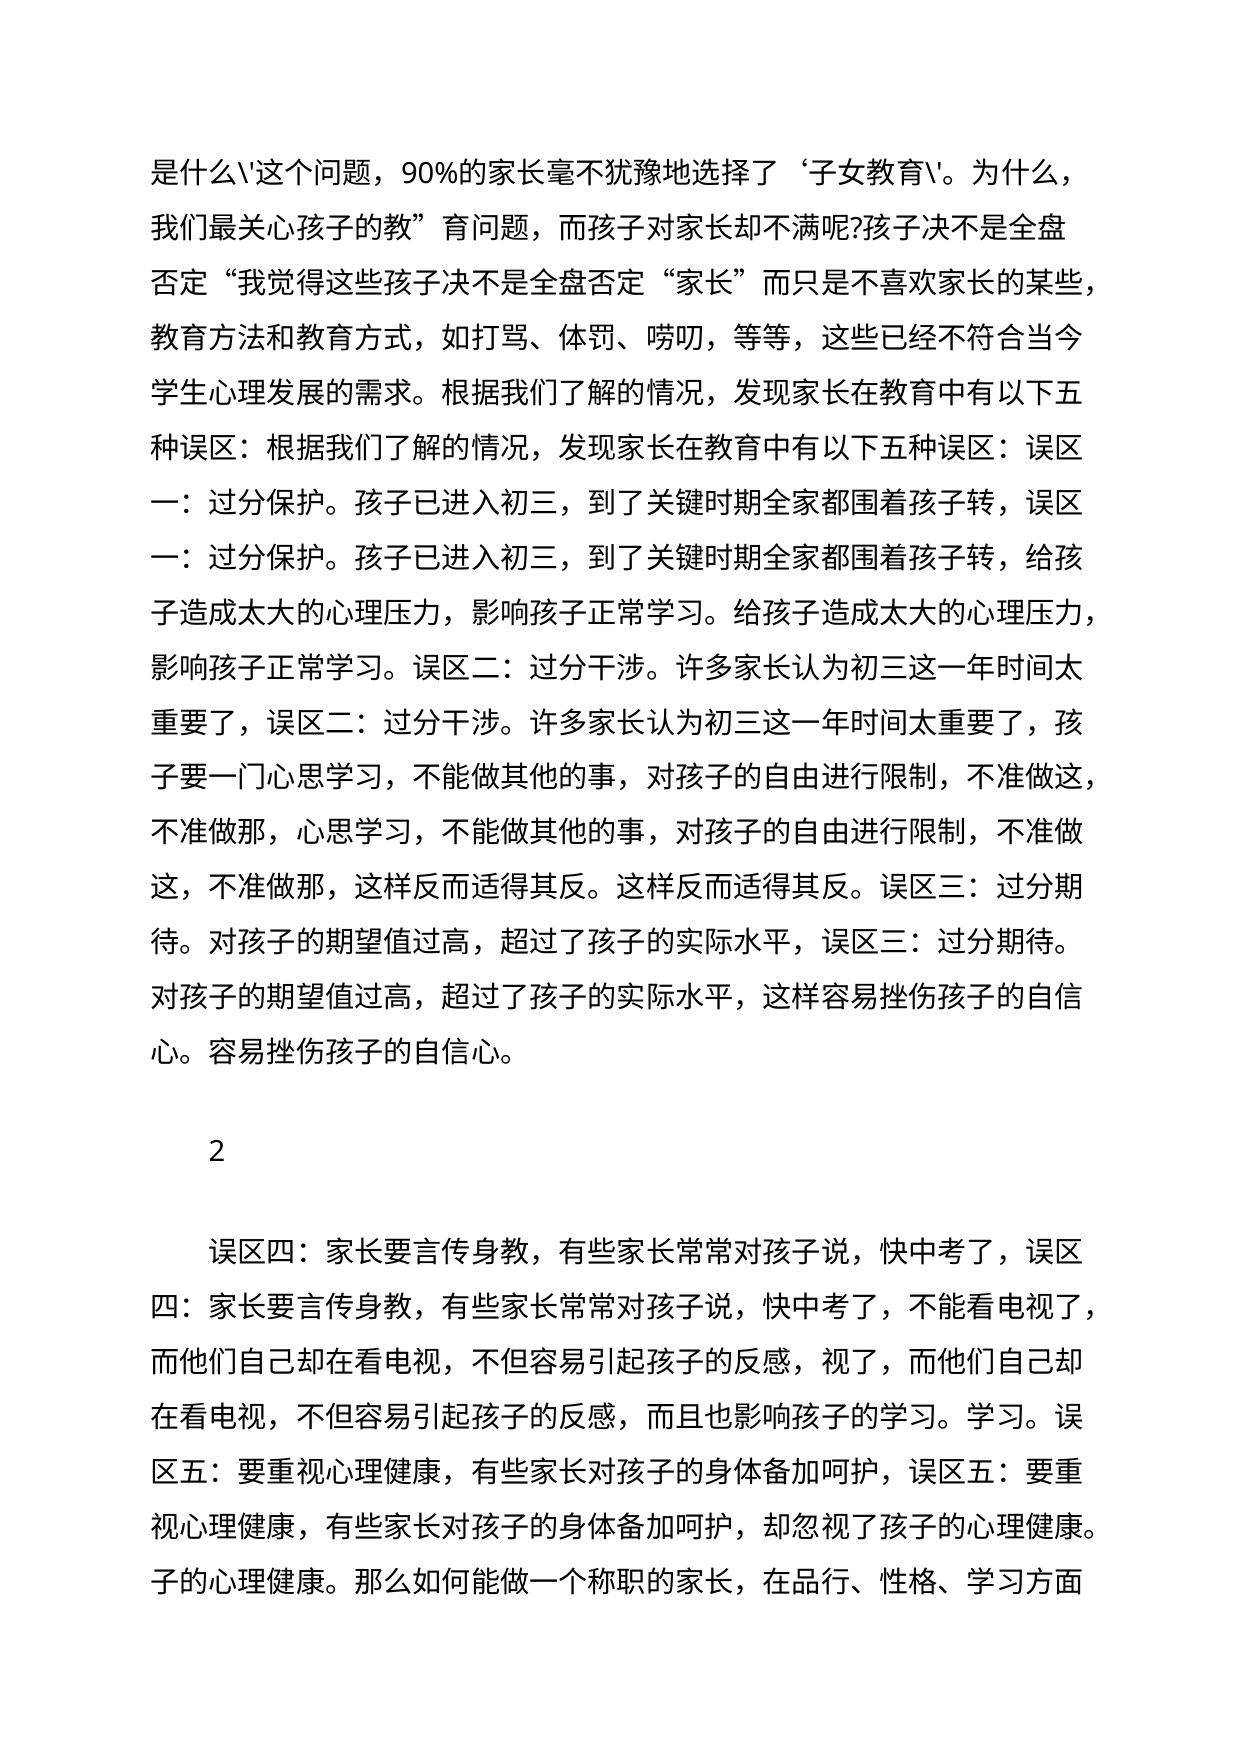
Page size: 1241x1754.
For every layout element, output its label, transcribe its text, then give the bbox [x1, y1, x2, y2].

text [150, 1229, 1090, 1600]
text 2 [150, 1130, 1090, 1170]
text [150, 150, 1090, 1071]
